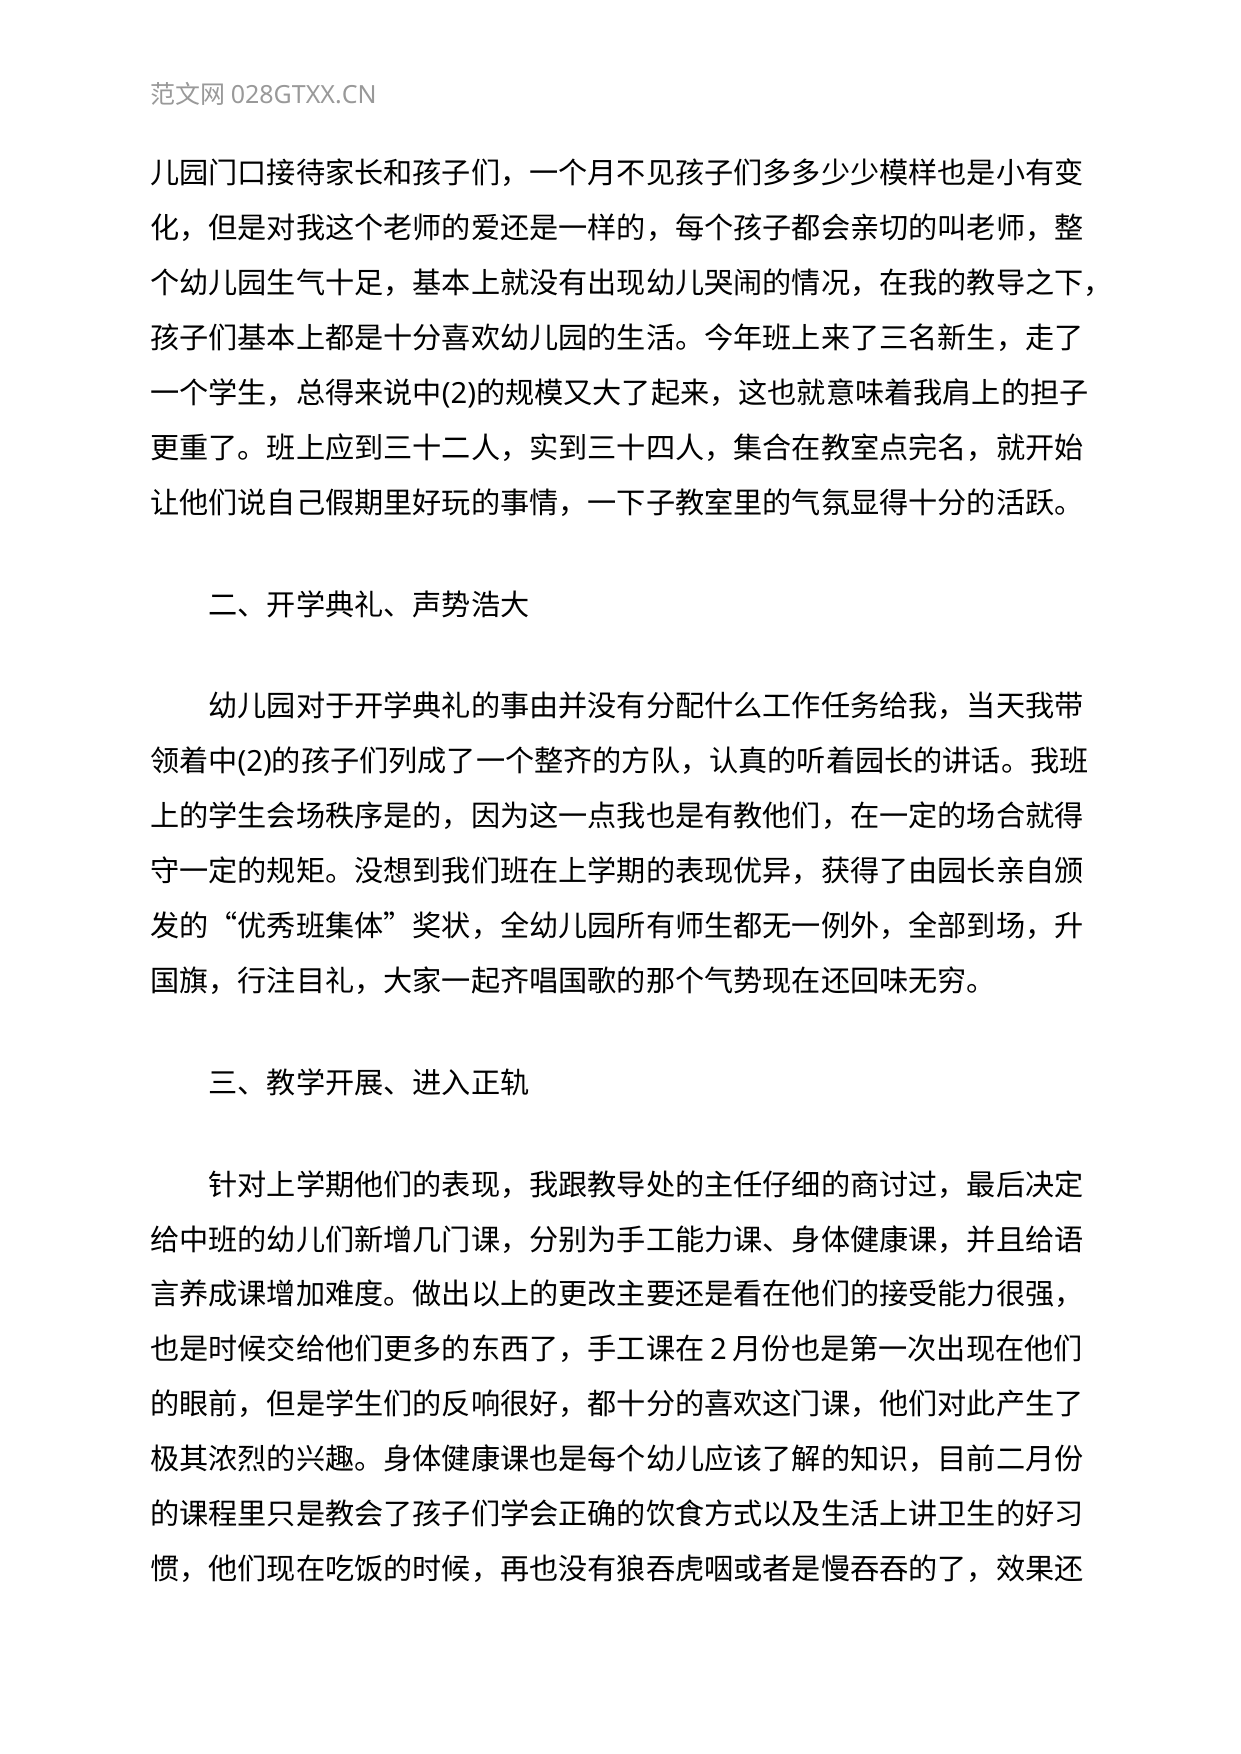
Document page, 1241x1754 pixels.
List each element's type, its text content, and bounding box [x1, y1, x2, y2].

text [150, 150, 1090, 522]
text 幼儿园对于开学典礼的事由并没有分配什么工作任务给我，当天我带领着中(2)的孩子们列成了一个整齐的方队，认真的听着园长的讲话。我班上的学生会场秩序是的，因为这一点我也是有教他们，在一定的场合就得守一定的规矩。没想到我们班在上学期的表现优异，获得了由园长亲自颁发的“优秀班集体”奖状，全幼儿园所有师生都无一例外，全部到场，升国旗，行注目礼，大家一起齐唱国歌的那个气势现在还回味无穷。 [150, 683, 1090, 1000]
text 三、教学开展、进入正轨 [150, 1059, 1090, 1102]
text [150, 1161, 1090, 1588]
text 二、开学典礼、声势浩大 [150, 581, 1090, 623]
